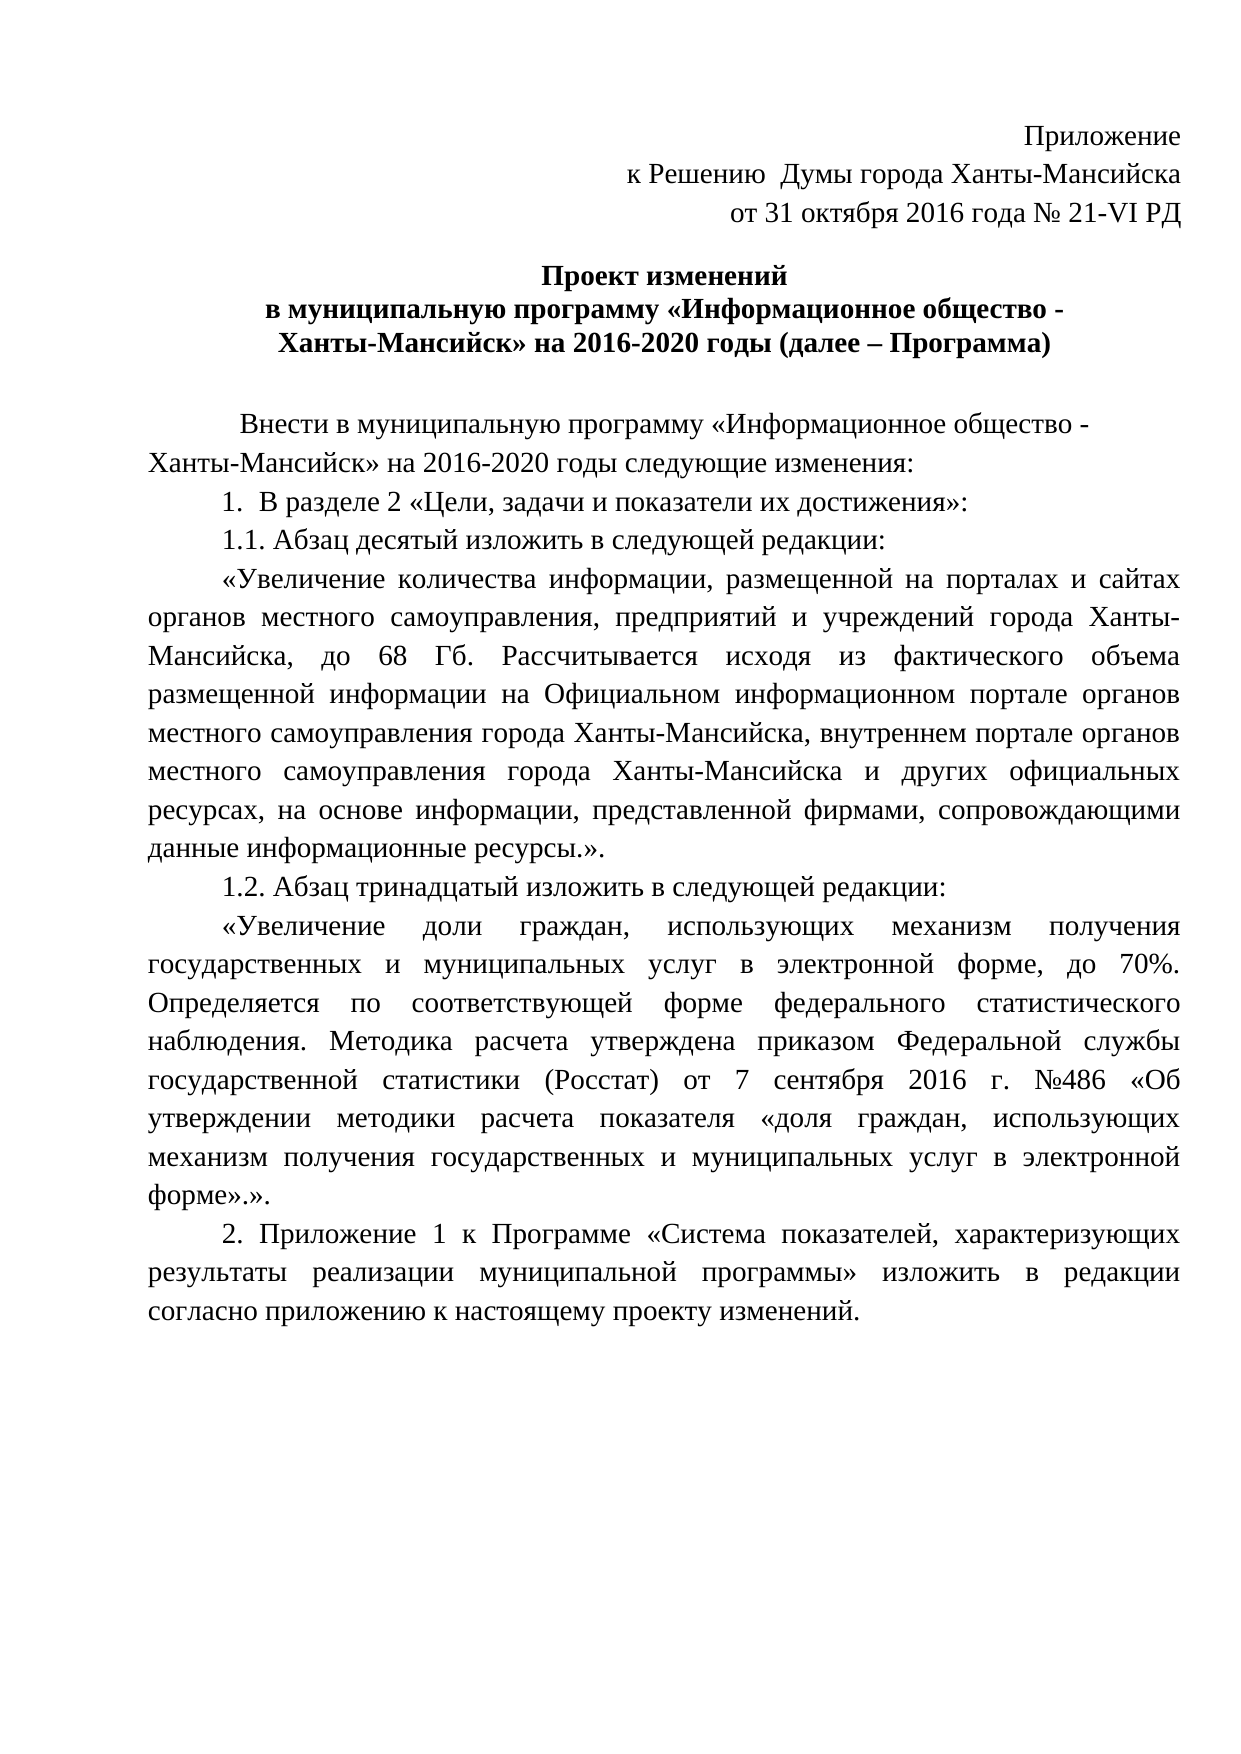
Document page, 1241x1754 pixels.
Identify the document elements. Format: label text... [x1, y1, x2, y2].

text 1.2. Абзац тринадцатый изложить в следующей редакции: [148, 869, 1181, 903]
text Ханты-Мансийск» на 2016-2020 годы следующие изменения: [148, 445, 1181, 479]
text от 31 октября 2016 года № 21-VI РД [148, 195, 1181, 229]
text 2. Приложение 1 к Программе «Система показателей, характеризующих результаты реализации муниципальной программы» изложить в редакции согласно приложению к настоящему проекту изменений. [148, 1216, 1181, 1327]
text «Увеличение количества информации, размещенной на порталах и сайтах органов местного самоуправления, предприятий и учреждений города Ханты-Мансийска, до 68 Гб. Рассчитывается исходя из фактического объема размещенной информации на Официальном информационном портале органов местного самоуправления города Ханты-Мансийска, внутреннем портале органов местного самоуправления города Ханты-Мансийска и других официальных ресурсах, на основе информации, представленной фирмами, сопровождающими данные информационные ресурсы.». [148, 561, 1181, 864]
text Приложение [148, 118, 1181, 152]
text 1.1. Абзац десятый изложить в следующей редакции: [148, 522, 1181, 556]
text Внести в муниципальную программу «Информационное общество - [148, 407, 1181, 440]
text к Решению Думы города Ханты-Мансийска [148, 157, 1181, 190]
text в муниципальную программу «Информационное общество - [148, 291, 1181, 325]
text «Увеличение доли граждан, использующих механизм получения государственных и муниципальных услуг в электронной форме, до 70%. Определяется по соответствующей форме федерального статистического наблюдения. Методика расчета утверждена приказом Федеральной службы государственной статистики (Росстат) от 7 сентября 2016 г. №486 «Об утверждении методики расчета показателя «доля граждан, использующих механизм получения государственных и муниципальных услуг в электронной форме».». [148, 908, 1181, 1211]
text Ханты-Мансийск» на 2016-2020 годы (далее – Программа) [148, 325, 1181, 358]
list В разделе 2 «Цели, задачи и показатели их достижения»: [221, 484, 1181, 517]
text Проект изменений [148, 258, 1181, 291]
